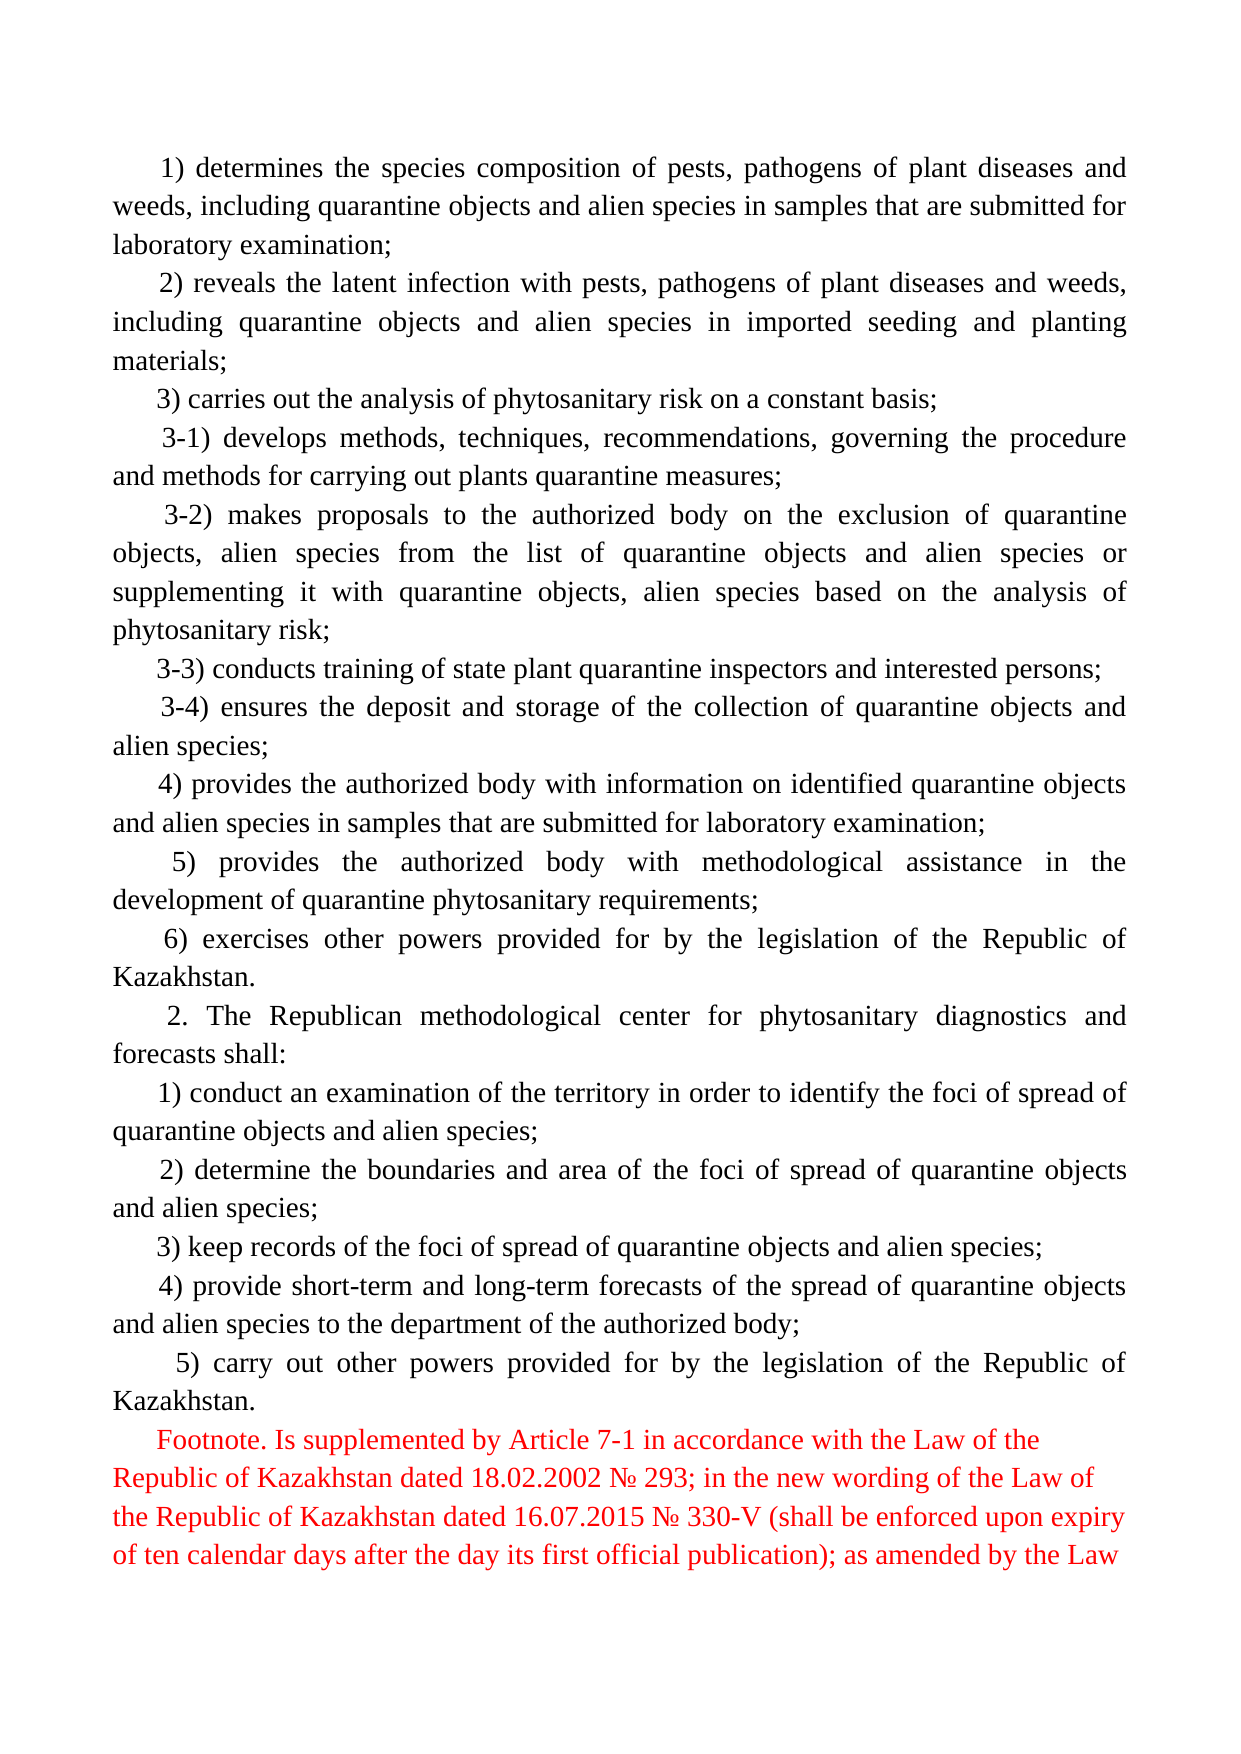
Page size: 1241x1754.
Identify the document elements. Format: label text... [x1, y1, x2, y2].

text 3-2) makes proposals to the authorized body on the exclusion of quarantine objects, alien species from the list of quarantine objects and alien species or supplementing it with quarantine objects, alien species based on the analysis of phytosanitary risk; [112, 497, 1128, 646]
text 4) provides the authorized body with information on identified quarantine objects and alien species in samples that are submitted for laboratory examination; [112, 767, 1128, 839]
text 3) keep records of the foci of spread of quarantine objects and alien species; [112, 1229, 1128, 1263]
text 5) provides the authorized body with methodological assistance in the development of quarantine phytosanitary requirements; [112, 844, 1128, 916]
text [112, 1422, 1128, 1571]
text 3-1) develops methods, techniques, recommendations, governing the procedure and methods for carrying out plants quarantine measures; [112, 420, 1128, 492]
text 1) conduct an examination of the territory in order to identify the foci of spread of quarantine objects and alien species; [112, 1075, 1128, 1147]
text 1) determines the species composition of pests, pathogens of plant diseases and weeds, including quarantine objects and alien species in samples that are submitted for laboratory examination; [112, 150, 1128, 261]
text 2. The Republican methodological center for phytosanitary diagnostics and forecasts shall: [112, 998, 1128, 1070]
text 6) exercises other powers provided for by the legislation of the Republic of Kazakhstan. [112, 921, 1128, 993]
text 3-4) ensures the deposit and storage of the collection of quarantine objects and alien species; [112, 689, 1128, 762]
text 2) reveals the latent infection with pests, pathogens of plant diseases and weeds, including quarantine objects and alien species in imported seeding and planting materials; [112, 266, 1128, 376]
text 3) carries out the analysis of phytosanitary risk on a constant basis; [112, 381, 1128, 415]
text 3-3) conducts training of state plant quarantine inspectors and interested persons; [112, 651, 1128, 684]
text 5) carry out other powers provided for by the legislation of the Republic of Kazakhstan. [112, 1345, 1128, 1417]
text 2) determine the boundaries and area of ​​the foci of spread of quarantine objects and alien species; [112, 1152, 1128, 1224]
text 4) provide short-term and long-term forecasts of the spread of quarantine objects and alien species to the department of the authorized body; [112, 1268, 1128, 1340]
